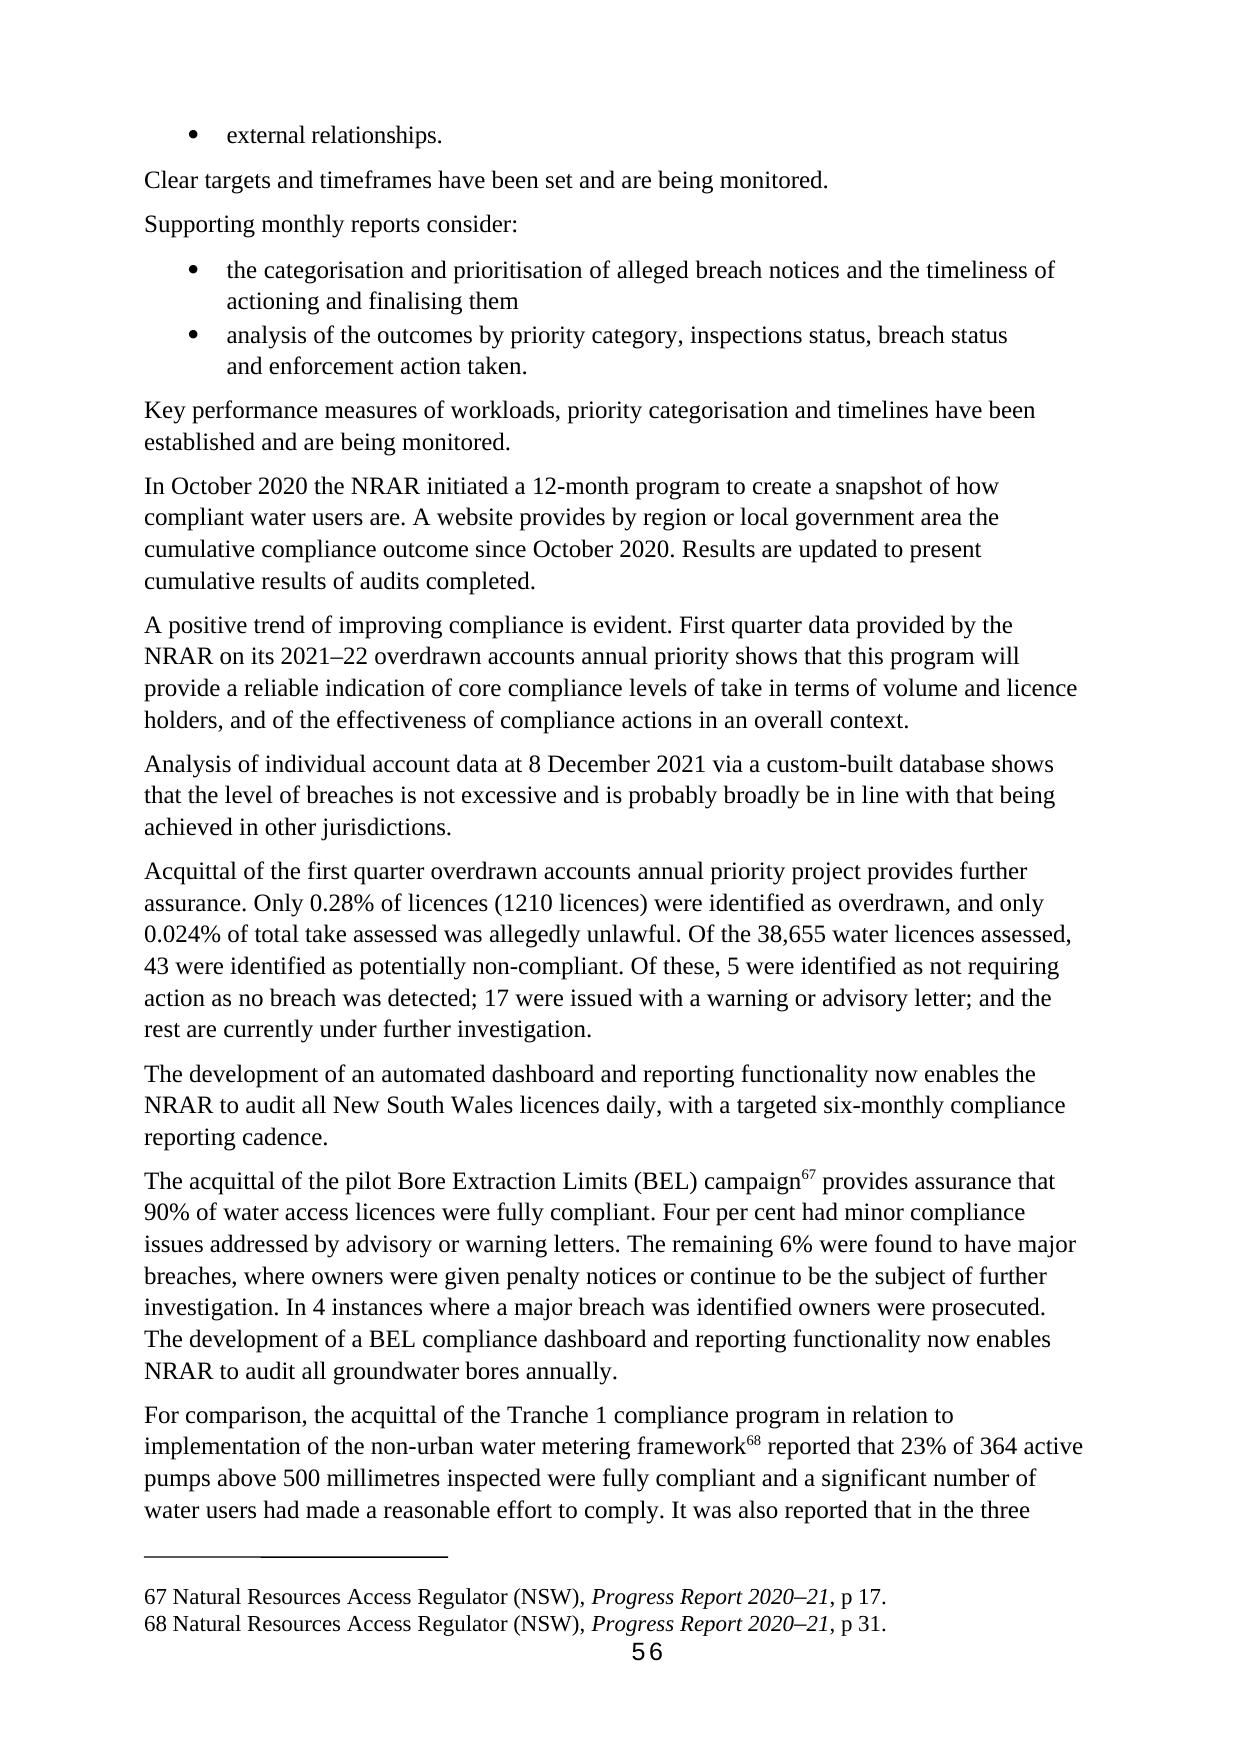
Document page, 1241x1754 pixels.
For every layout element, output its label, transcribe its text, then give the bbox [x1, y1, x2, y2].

text For comparison, the acquittal of the Tranche 1 compliance program in relation to implementation of the non-urban water metering framework68 reported that 23% of 364 active pumps above 500 millimetres inspected were fully compliant and a significant number of water users had made a reasonable effort to comply. It was also reported that in the three [144, 1398, 1094, 1524]
text 56 [631, 1638, 1094, 1666]
text 67 Natural Resources Access Regulator (NSW), Progress Report 2020–21, p 17. [144, 1583, 1094, 1610]
text Key performance measures of workloads, priority categorisation and timelines have been established and are being monitored. [144, 393, 1041, 456]
text Supporting monthly reports consider: [144, 210, 1094, 238]
text Analysis of individual account data at 8 December 2021 via a custom-built database shows that the level of breaches is not excessive and is probably broadly be in line with that being achieved in other jurisdictions. [144, 747, 1064, 842]
text 68 Natural Resources Access Regulator (NSW), Progress Report 2020–21, p 31. [144, 1610, 1094, 1637]
text The acquittal of the pilot Bore Extraction Limits (BEL) campaign67 provides assurance that 90% of water access licences were fully compliant. Four per cent had minor compliance issues addressed by advisory or warning letters. The remaining 6% were found to have major breaches, where owners were given penalty notices or continue to be the subject of further investigation. In 4 instances where a major breach was identified owners were prosecuted. The development of a BEL compliance dashboard and reporting functionality now enables NRAR to audit all groundwater bores annually. [144, 1164, 1079, 1385]
list analysis of the outcomes by priority category, inspections status, breach status and enforcement action taken. [189, 318, 1049, 381]
list the categorisation and prioritisation of alleged breach notices and the timeliness of actioning and finalising them [189, 253, 1056, 316]
text The development of an automated dashboard and reporting functionality now enables the NRAR to audit all New South Wales licences daily, with a targeted six-monthly compliance reporting cadence. [144, 1057, 1071, 1151]
text A positive trend of improving compliance is evident. First quarter data provided by the NRAR on its 2021–22 overdrawn accounts annual priority shows that this program will provide a reliable indication of core compliance levels of take in terms of volume and licence holders, and of the effectiveness of compliance actions in an overall context. [144, 608, 1079, 734]
text In October 2020 the NRAR initiated a 12-month program to create a snapshot of how compliant water users are. A website provides by region or local government area the cumulative compliance outcome since October 2020. Results are updated to present cumulative results of audits completed. [144, 469, 1004, 595]
text Acquittal of the first quarter overdrawn accounts annual priority project provides further assurance. Only 0.28% of licences (1210 licences) were identified as overdrawn, and only 0.024% of total take assessed was allegedly unlawful. Of the 38,655 water licences assessed, 43 were identified as potentially non-compliant. Of these, 5 were identified as not requiring action as no breach was detected; 17 were issued with a warning or advisory letter; and the rest are currently under further investigation. [144, 854, 1079, 1044]
text Clear targets and timeframes have been set and are being monitored. [144, 166, 1094, 194]
list external relationships. [189, 119, 1094, 150]
